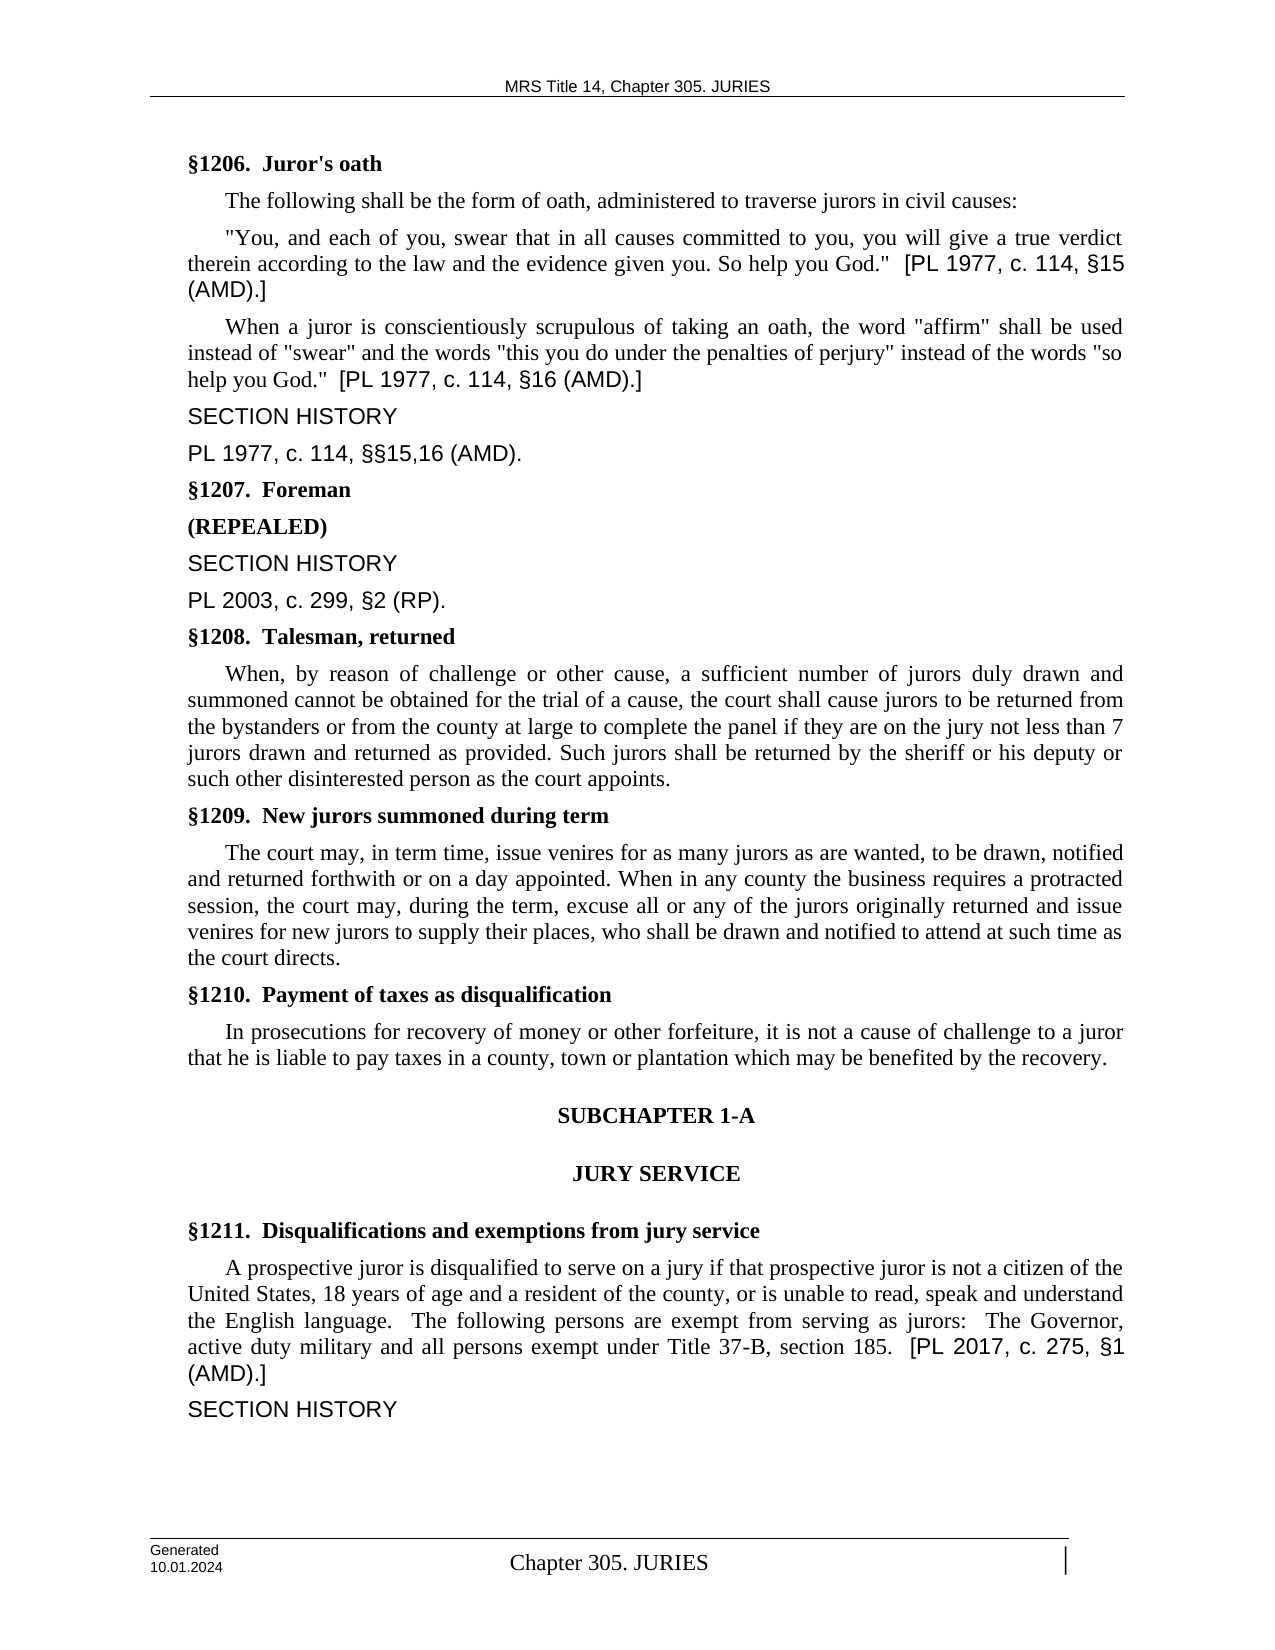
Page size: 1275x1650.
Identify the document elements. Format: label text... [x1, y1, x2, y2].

text §1210. Payment of taxes as disqualification [187, 981, 1125, 1008]
text When a juror is conscientiously scrupulous of taking an oath, the word "affirm" shall be used instead of "swear" and the words "this you do under the penalties of perjury" instead of the words "so help you God." [PL 1977, c. 114, §16 (AMD).] [187, 313, 1125, 392]
text §1208. Talesman, returned [187, 623, 1125, 650]
text "You, and each of you, swear that in all causes committed to you, you will give a true verdict therein according to the law and the evidence given you. So help you God." [PL 1977, c. 114, §15 (AMD).] [187, 223, 1125, 303]
text SECTION HISTORY [187, 403, 1125, 429]
text SECTION HISTORY [187, 1396, 1125, 1423]
text A prospective juror is disqualified to serve on a jury if that prospective juror is not a citizen of the United States, 18 years of age and a resident of the county, or is unable to read, speak and understand the English language. The following persons are exempt from serving as jurors: The Governor, active duty military and all persons exempt under Title 37‑B, section 185. [PL 2017, c. 275, §1 (AMD).] [187, 1254, 1125, 1386]
text (REPEALED) [187, 513, 1125, 539]
text JURY SERVICE [187, 1159, 1125, 1186]
text §1209. New jurors summoned during term [187, 802, 1125, 829]
text When, by reason of challenge or other cause, a sufficient number of jurors duly drawn and summoned cannot be obtained for the trial of a cause, the court shall cause jurors to be returned from the bystanders or from the county at large to complete the panel if they are on the jury not less than 7 jurors drawn and returned as provided. Such jurors shall be returned by the sheriff or his deputy or such other disinterested person as the court appoints. [187, 660, 1125, 792]
text PL 1977, c. 114, §§15,16 (AMD). [187, 439, 1125, 466]
text §1206. Juror's oath [187, 150, 1125, 176]
text SUBCHAPTER 1-A [187, 1102, 1125, 1128]
text §1207. Foreman [187, 476, 1125, 503]
text PL 2003, c. 299, §2 (RP). [187, 587, 1125, 613]
text The following shall be the form of oath, administered to traverse jurors in civil causes: [187, 187, 1125, 213]
text §1211. Disqualifications and exemptions from jury service [187, 1217, 1125, 1243]
text The court may, in term time, issue venires for as many jurors as are wanted, to be drawn, notified and returned forthwith or on a day appointed. When in any county the business requires a protracted session, the court may, during the term, excuse all or any of the jurors originally returned and issue venires for new jurors to supply their places, who shall be drawn and notified to attend at such time as the court directs. [187, 839, 1125, 971]
text In prosecutions for recovery of money or other forfeiture, it is not a cause of challenge to a juror that he is liable to pay taxes in a county, town or plantation which may be benefited by the recovery. [187, 1018, 1125, 1071]
text SECTION HISTORY [187, 550, 1125, 576]
